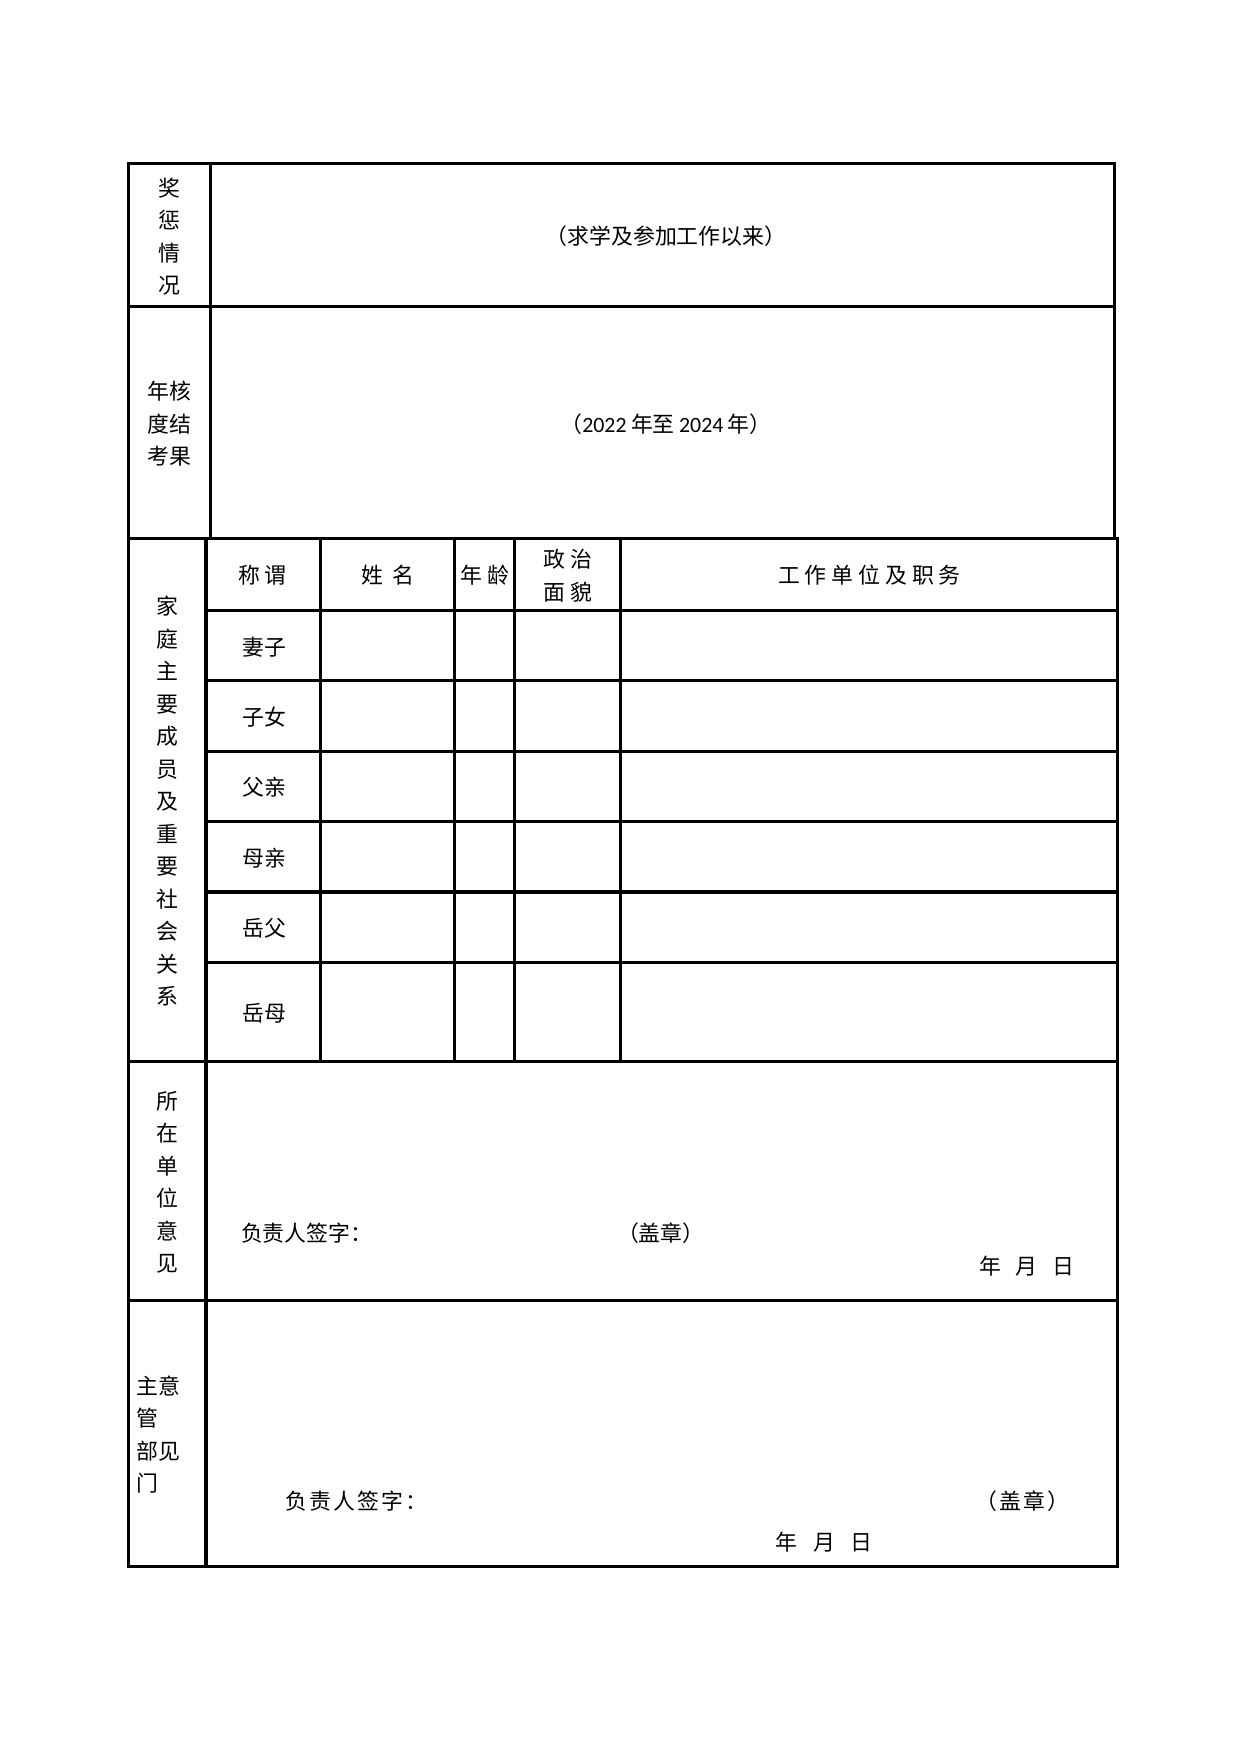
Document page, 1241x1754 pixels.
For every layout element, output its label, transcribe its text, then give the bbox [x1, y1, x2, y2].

table_cell 年 龄 [456, 540, 513, 609]
table_cell [516, 753, 619, 820]
table_cell [322, 894, 453, 961]
table_cell [622, 823, 1116, 890]
table_cell 工 作 单 位 及 职 务 [622, 540, 1116, 609]
table_cell 岳父 [208, 894, 319, 961]
table_cell （2022年至2024年） [212, 308, 1113, 537]
table_cell [322, 612, 453, 679]
table_cell [622, 612, 1116, 679]
table_cell 父亲 [208, 753, 319, 820]
table_cell [322, 753, 453, 820]
table_cell [622, 682, 1116, 749]
table_cell [456, 964, 513, 1060]
table_cell 负责人签字： （盖章） 年 月 日 [208, 1195, 1116, 1299]
table_cell 岳母 [208, 964, 319, 1060]
table_cell 政 治 面 貌 [516, 540, 619, 609]
table_cell [322, 823, 453, 890]
table_cell （求学及参加工作以来） [212, 165, 1113, 305]
table_cell 所 在 单 位 意 见 [130, 1063, 204, 1299]
table_cell [456, 823, 513, 890]
table_cell 主意 管 部见 门 [130, 1302, 204, 1565]
table_cell [516, 612, 619, 679]
table_cell [322, 682, 453, 749]
table_cell [208, 1063, 1116, 1195]
table_cell 子女 [208, 682, 319, 749]
table_cell [516, 823, 619, 890]
table_cell [456, 894, 513, 961]
table_cell [516, 894, 619, 961]
table_cell [622, 753, 1116, 820]
table_cell [516, 964, 619, 1060]
table_cell 奖 惩 情 况 [130, 165, 209, 305]
table_cell [622, 894, 1116, 961]
table_cell 家 庭 主 要 成 员 及 重 要 社 会 关 系 [130, 540, 204, 1060]
table_cell [516, 682, 619, 749]
table_cell [622, 964, 1116, 1060]
table_cell 妻子 [208, 612, 319, 679]
table_cell [456, 753, 513, 820]
table_cell [456, 612, 513, 679]
table_cell 负责人签字： （盖章） 年 月 日 [208, 1302, 1116, 1565]
table_cell 年核 度结 考果 [130, 308, 209, 537]
table_cell [456, 682, 513, 749]
table_cell 称 谓 [208, 540, 319, 609]
table_cell 姓 名 [322, 540, 453, 609]
table_cell [322, 964, 453, 1060]
table_cell 母亲 [208, 823, 319, 890]
